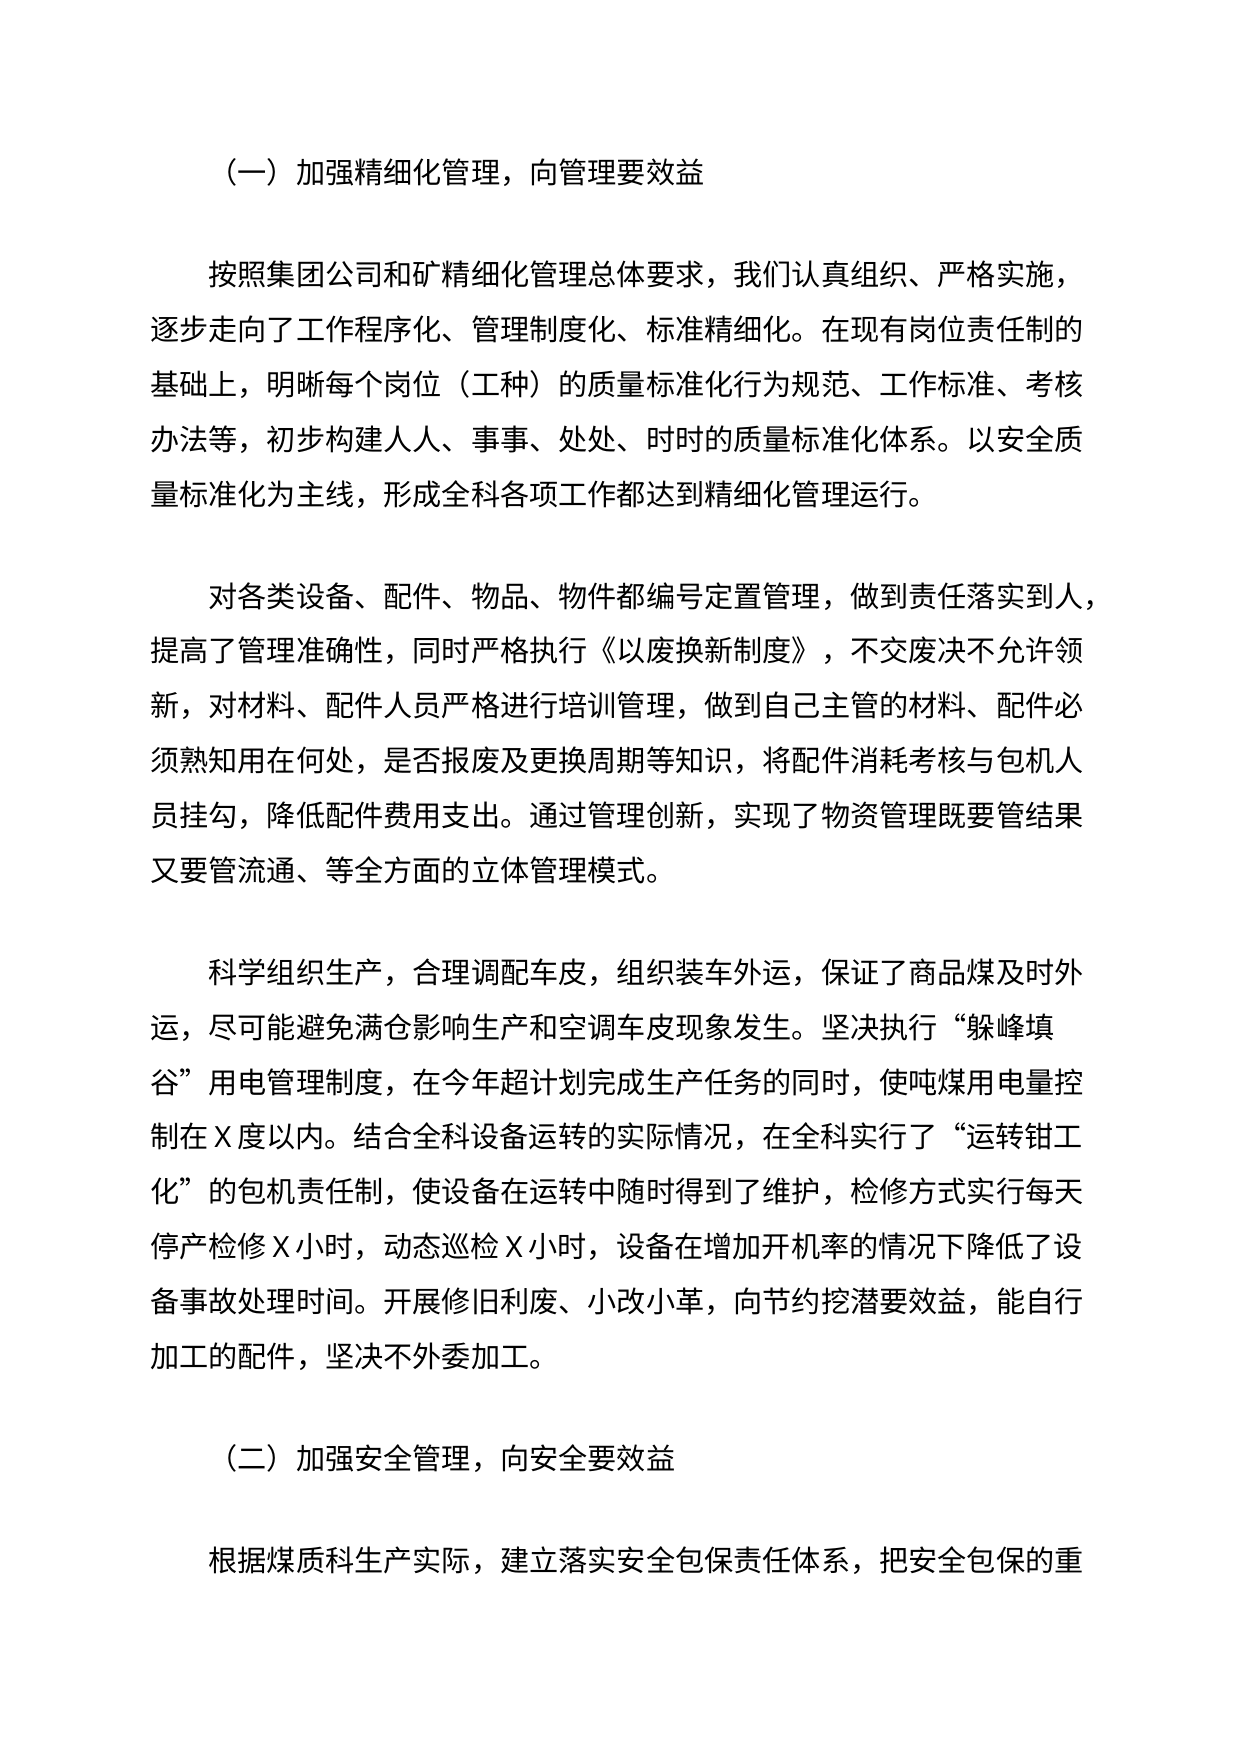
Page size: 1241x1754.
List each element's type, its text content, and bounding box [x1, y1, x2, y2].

text 科学组织生产，合理调配车皮，组织装车外运，保证了商品煤及时外运，尽可能避免满仓影响生产和空调车皮现象发生。坚决执行“躲峰填谷”用电管理制度，在今年超计划完成生产任务的同时，使吨煤用电量控制在X度以内。结合全科设备运转的实际情况，在全科实行了“运转钳工化”的包机责任制，使设备在运转中随时得到了维护，检修方式实行每天停产检修X小时，动态巡检X小时，设备在增加开机率的情况下降低了设备事故处理时间。开展修旧利废、小改小革，向节约挖潜要效益，能自行加工的配件，坚决不外委加工。 [150, 949, 1090, 1376]
text （二）加强安全管理，向安全要效益 [150, 1436, 1090, 1478]
text 按照集团公司和矿精细化管理总体要求，我们认真组织、严格实施，逐步走向了工作程序化、管理制度化、标准精细化。在现有岗位责任制的基础上，明晰每个岗位（工种）的质量标准化行为规范、工作标准、考核办法等，初步构建人人、事事、处处、时时的质量标准化体系。以安全质量标准化为主线，形成全科各项工作都达到精细化管理运行。 [150, 252, 1090, 514]
text （一）加强精细化管理，向管理要效益 [150, 150, 1090, 192]
text 对各类设备、配件、物品、物件都编号定置管理，做到责任落实到人，提高了管理准确性，同时严格执行《以废换新制度》，不交废决不允许领新，对材料、配件人员严格进行培训管理，做到自己主管的材料、配件必须熟知用在何处，是否报废及更换周期等知识，将配件消耗考核与包机人员挂勾，降低配件费用支出。通过管理创新，实现了物资管理既要管结果又要管流通、等全方面的立体管理模式。 [150, 573, 1090, 890]
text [150, 1537, 1090, 1580]
